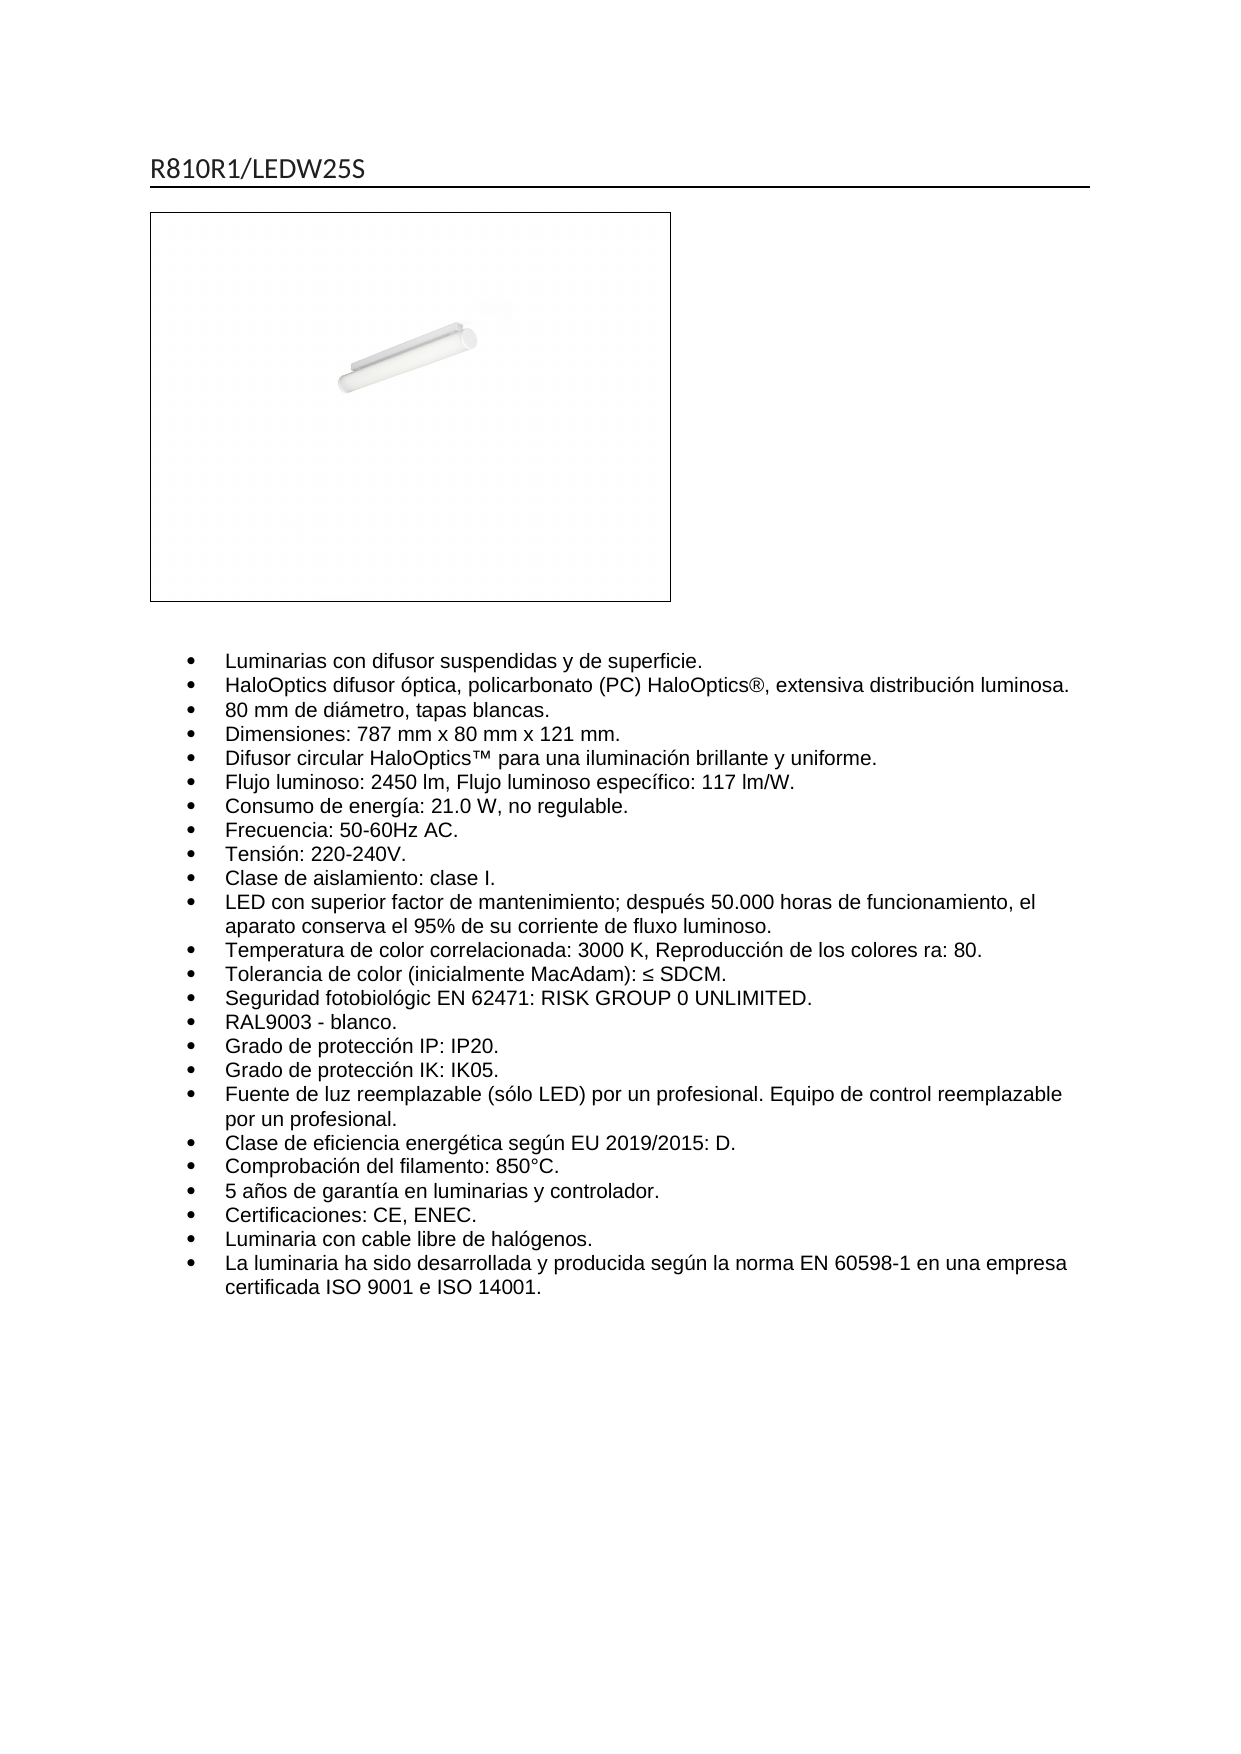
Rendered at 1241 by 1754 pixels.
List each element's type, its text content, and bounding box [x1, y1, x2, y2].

list 5 años de garantía en luminarias y controlador. [187, 1178, 1090, 1202]
list Seguridad fotobiológic EN 62471: RISK GROUP 0 UNLIMITED. [187, 986, 1090, 1010]
list Clase de eficiencia energética según EU 2019/2015: D. [187, 1130, 1090, 1154]
list Temperatura de color correlacionada: 3000 K, Reproducción de los colores ra: 80. [187, 938, 1090, 962]
list LED con superior factor de mantenimiento; después 50.000 horas de funcionamiento, el aparato conserva el 95% de su corriente de fluxo luminoso. [187, 890, 1090, 938]
list La luminaria ha sido desarrollada y producida según la norma EN 60598-1 en una empresa certificada ISO 9001 e ISO 14001. [187, 1251, 1090, 1299]
list Tolerancia de color (inicialmente MacAdam): ≤ SDCM. [187, 962, 1090, 986]
list Frecuencia: 50-60Hz AC. [187, 818, 1090, 842]
list Dimensiones: 787 mm x 80 mm x 121 mm. [187, 721, 1090, 746]
list Consumo de energía: 21.0 W, no regulable. [187, 794, 1090, 818]
list Grado de protección IP: IP20. [187, 1034, 1090, 1058]
list RAL9003 - blanco. [187, 1010, 1090, 1034]
list Difusor circular HaloOptics™ para una iluminación brillante y uniforme. [187, 746, 1090, 769]
list Comprobación del filamento: 850°C. [187, 1154, 1090, 1178]
list Grado de protección IK: IK05. [187, 1058, 1090, 1082]
list 80 mm de diámetro, tapas blancas. [187, 697, 1090, 721]
text R810R1/LEDW25S [150, 150, 1090, 186]
list Flujo luminoso: 2450 lm, Flujo luminoso específico: 117 lm/W. [187, 769, 1090, 794]
list Tensión: 220-240V. [187, 842, 1090, 866]
list Clase de aislamiento: clase I. [187, 866, 1090, 890]
list Fuente de luz reemplazable (sólo LED) por un profesional. Equipo de control reemplazable por un profesional. [187, 1082, 1090, 1130]
picture [151, 213, 670, 601]
list Luminarias con difusor suspendidas y de superficie. [187, 649, 1090, 673]
list HaloOptics difusor óptica, policarbonato (PC) HaloOptics®, extensiva distribución luminosa. [187, 673, 1090, 697]
list Luminaria con cable libre de halógenos. [187, 1227, 1090, 1251]
list Certificaciones: CE, ENEC. [187, 1202, 1090, 1227]
